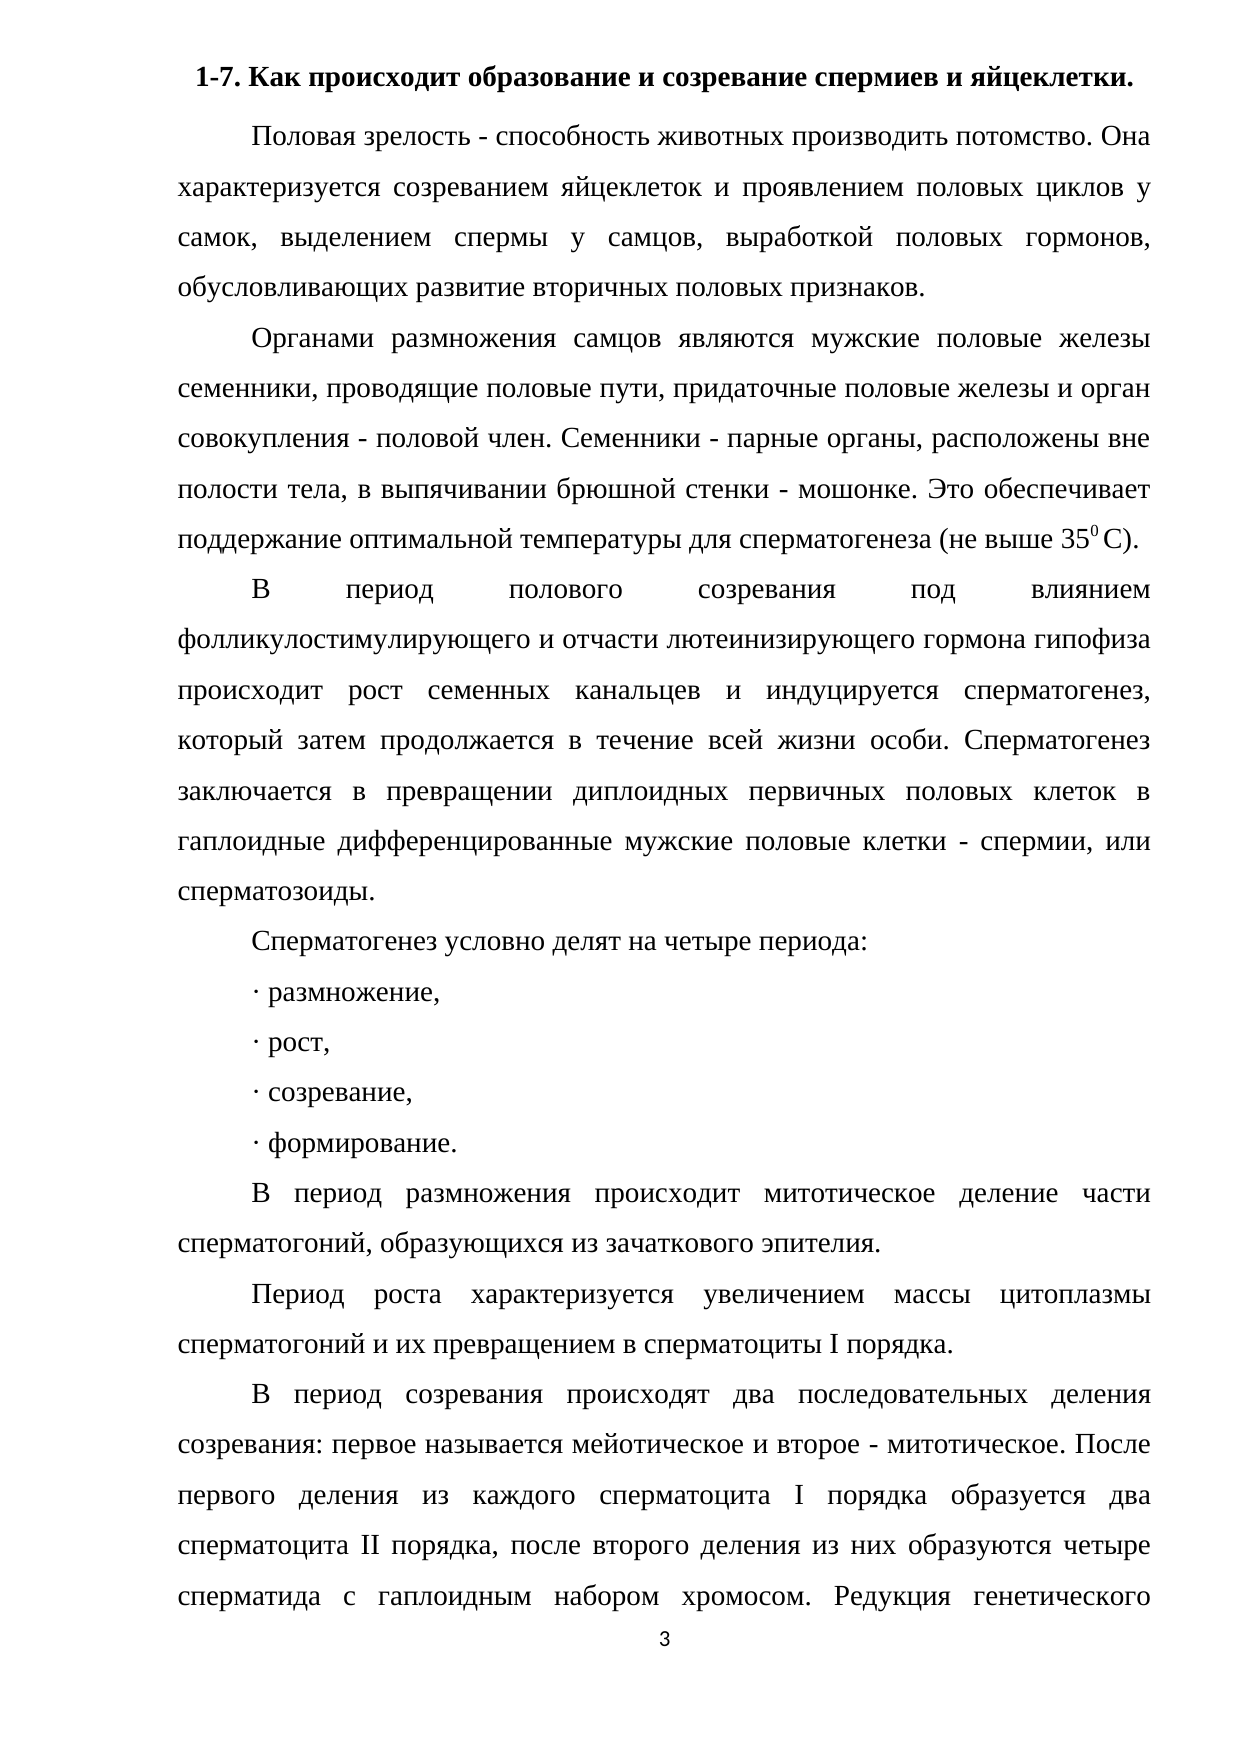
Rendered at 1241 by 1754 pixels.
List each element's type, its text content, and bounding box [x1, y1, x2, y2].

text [177, 1376, 1152, 1611]
text В период размножения происходит митотическое деление части сперматогоний, образующихся из зачаткового эпителия. [177, 1175, 1152, 1259]
text Органами размножения самцов являются мужские половые железы семенники, проводящие половые пути, придаточные половые железы и орган совокупления - половой член. Семенники - парные органы, расположены вне полости тела, в выпячивании брюшной стенки - мошонке. Это обеспечивает поддержание оптимальной температуры для сперматогенеза (не выше 350 С). [177, 320, 1152, 554]
text Половая зрелость - способность животных производить потомство. Она характеризуется созреванием яйцеклеток и проявлением половых циклов у самок, выделением спермы у самцов, выработкой половых гормонов, обусловливающих развитие вторичных половых признаков. [177, 118, 1152, 303]
text · размножение, [177, 974, 1152, 1007]
text 1-7. Как происходит образование и созревание спермиев и яйцеклетки. [177, 59, 1152, 93]
text · формирование. [177, 1125, 1152, 1158]
text · рост, [177, 1024, 1152, 1058]
text Период роста характеризуется увеличением массы цитоплазмы сперматогоний и их превращением в сперматоциты I порядка. [177, 1276, 1152, 1359]
text Сперматогенез условно делят на четыре периода: [177, 923, 1152, 957]
text В период полового созревания под влиянием фолликулостимулирующего и отчасти лютеинизирующего гормона гипофиза происходит рост семенных канальцев и индуцируется сперматогенез, который затем продолжается в течение всей жизни особи. Сперматогенез заключается в превращении диплоидных первичных половых клеток в гаплоидные дифференцированные мужские половые клетки - спермии, или сперматозоиды. [177, 571, 1152, 907]
text · созревание, [177, 1074, 1152, 1108]
